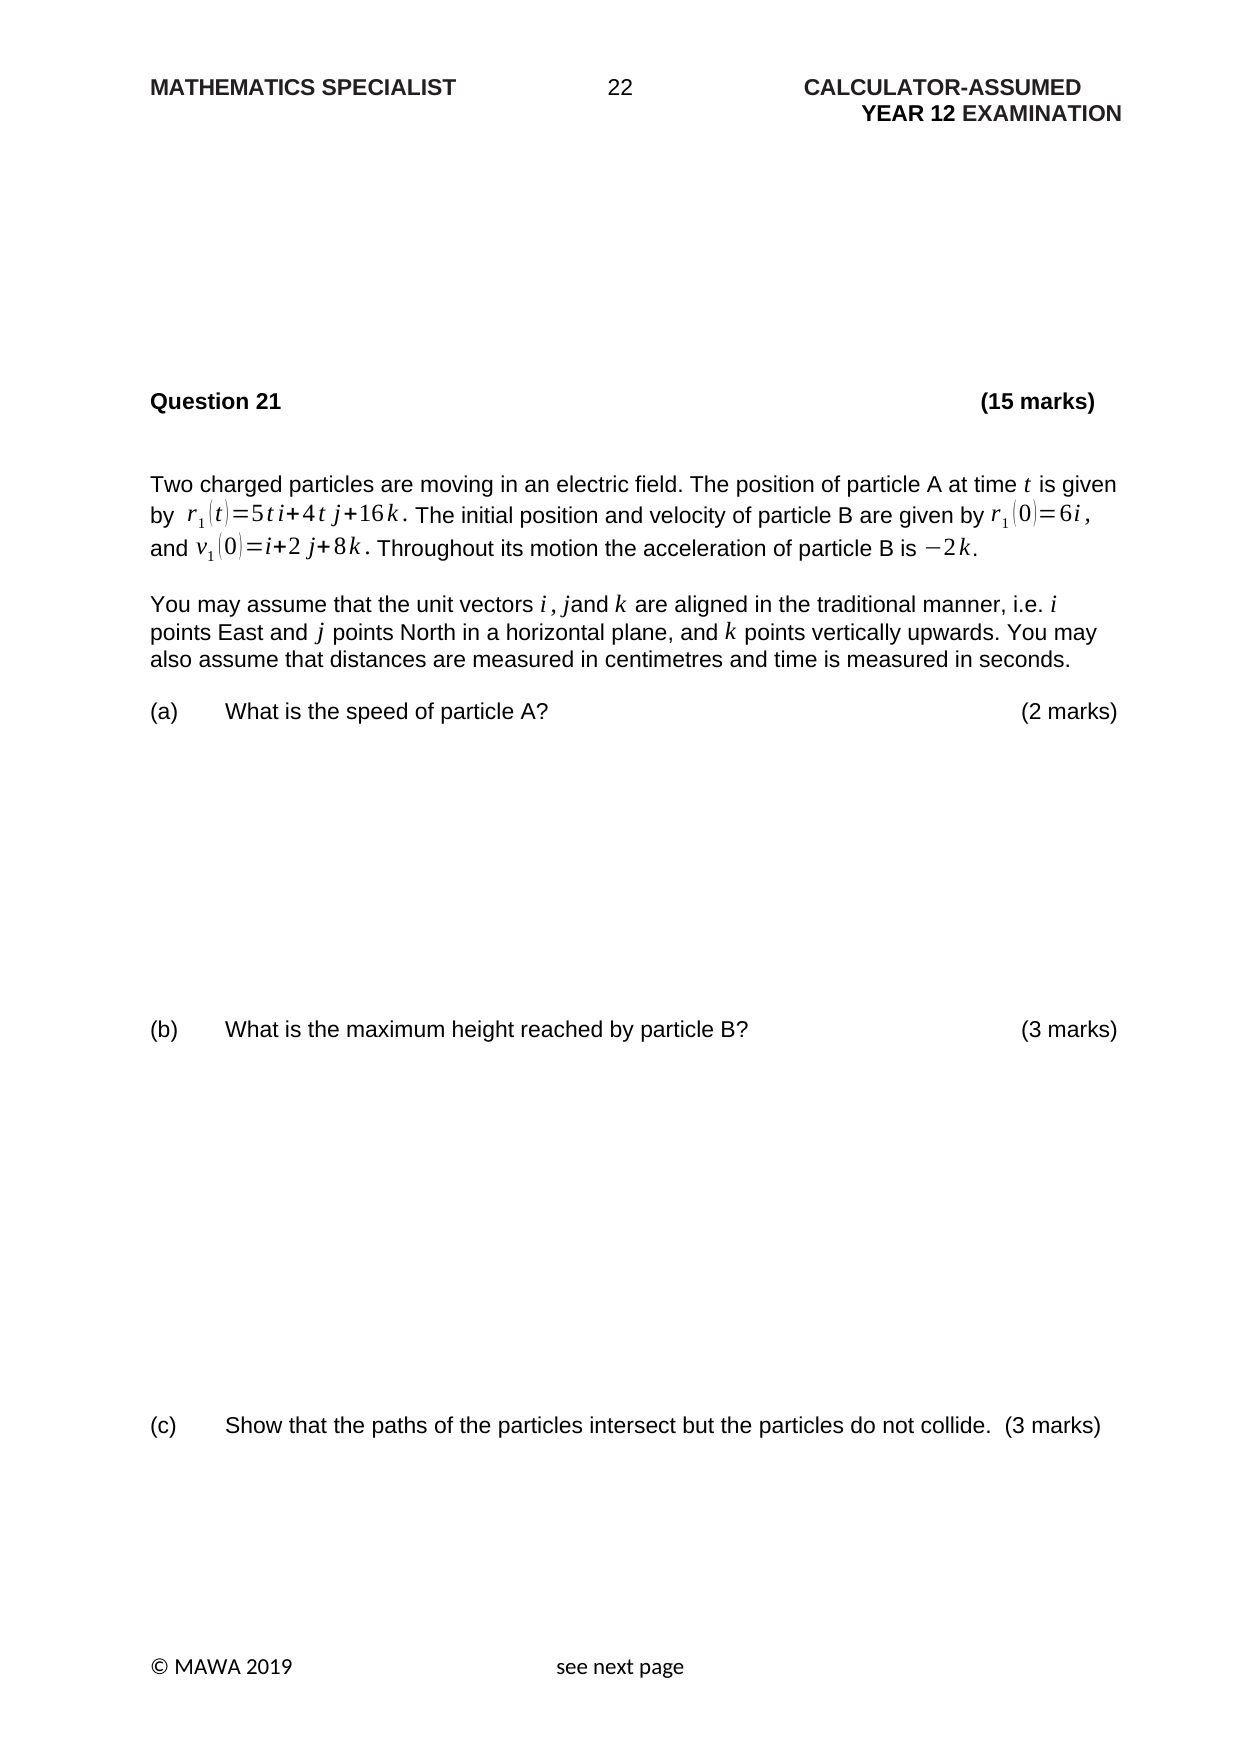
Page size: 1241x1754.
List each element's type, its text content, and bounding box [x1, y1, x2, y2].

text Two charged particles are moving in an electric field. The position of particle A at time is given by The initial position and velocity of particle B are given by and Throughout its motion the acceleration of particle B is . [150, 471, 1122, 564]
text (a) What is the speed of particle A? (2 marks) [150, 698, 1122, 725]
text (b) What is the maximum height reached by particle B? (3 marks) [150, 1016, 1122, 1043]
text Question 21 (15 marks) [150, 388, 1122, 414]
text (c) Show that the paths of the particles intersect but the particles do not collide. (3 marks) [150, 1412, 1122, 1438]
text You may assume that the unit vectors and are aligned in the traditional manner, i.e. points East and points North in a horizontal plane, and points vertically upwards. You may also assume that distances are measured in centimetres and time is measured in seconds. [150, 590, 1122, 672]
